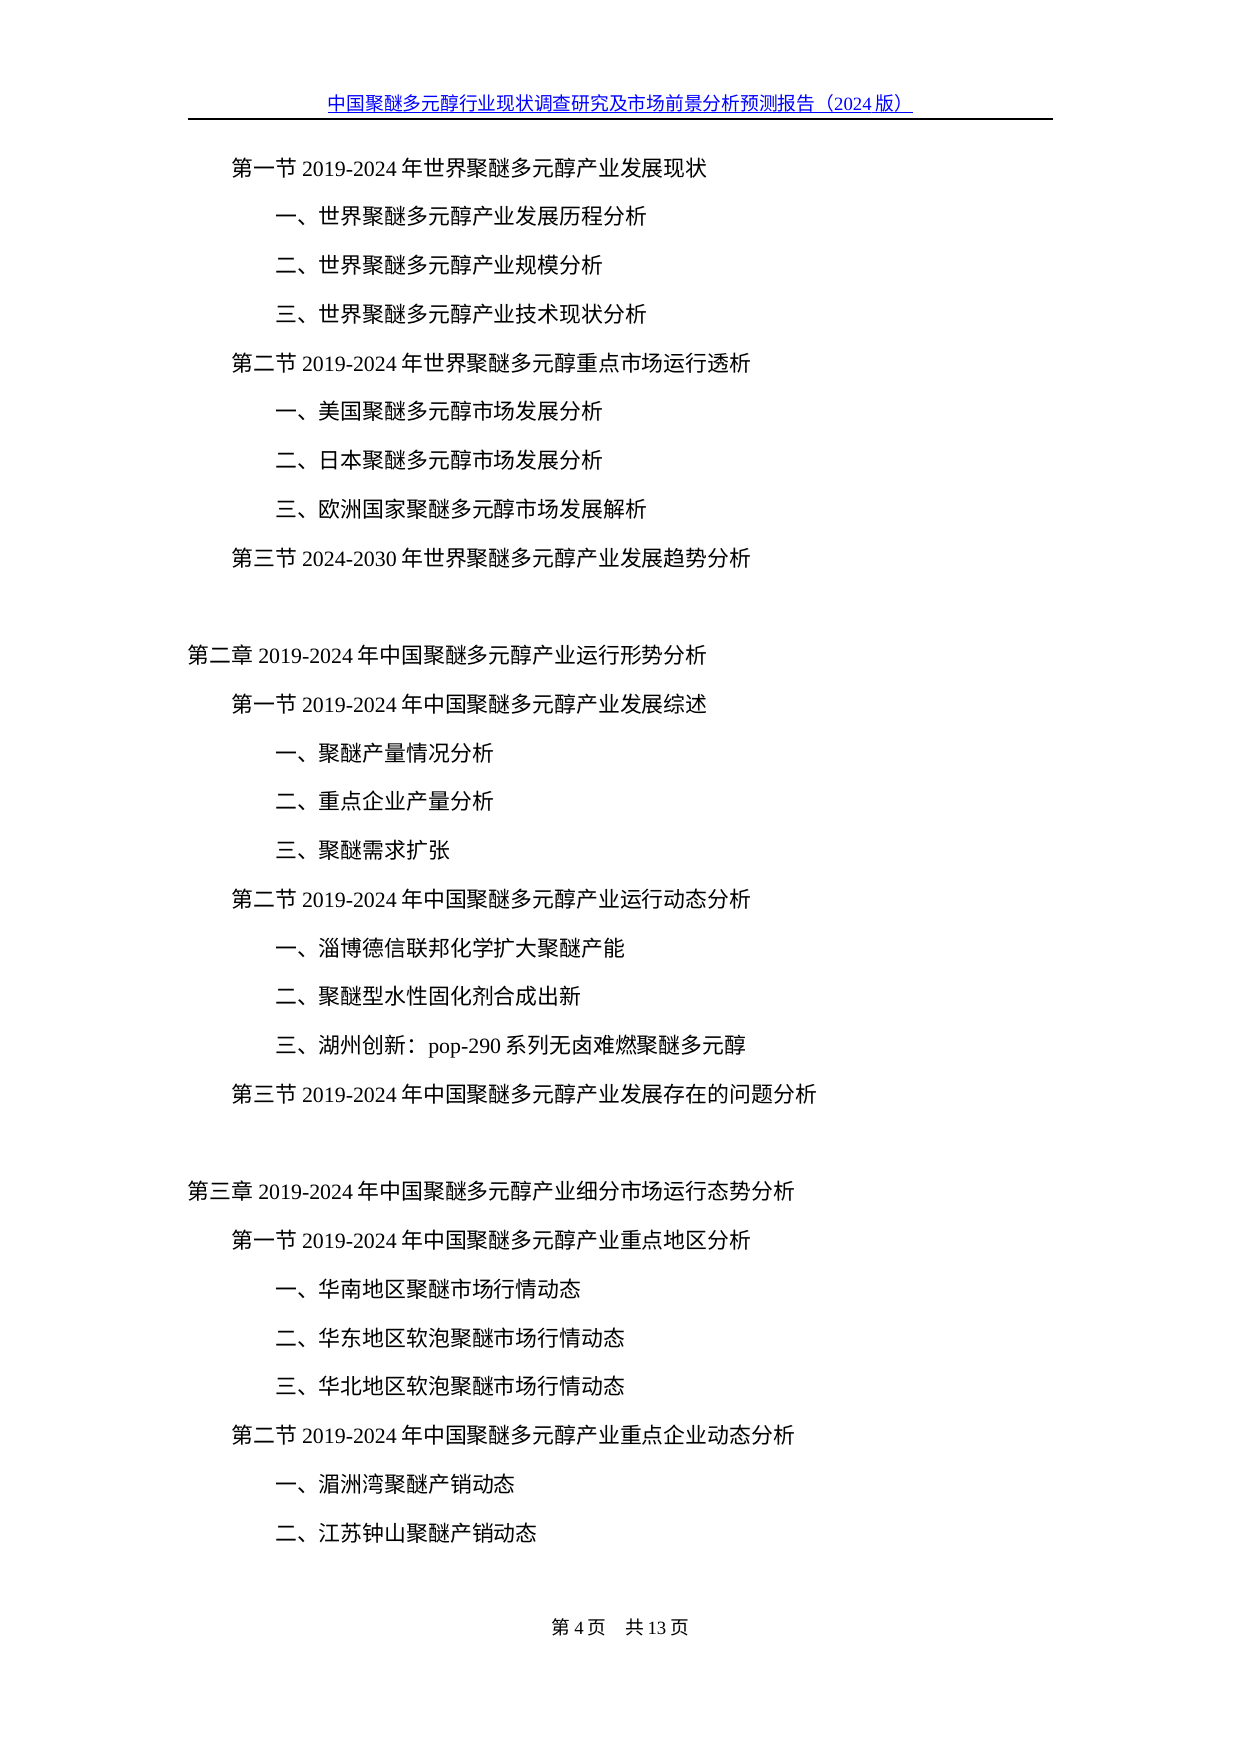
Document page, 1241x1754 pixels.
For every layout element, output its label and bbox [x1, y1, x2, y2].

text [187, 150, 1053, 1548]
